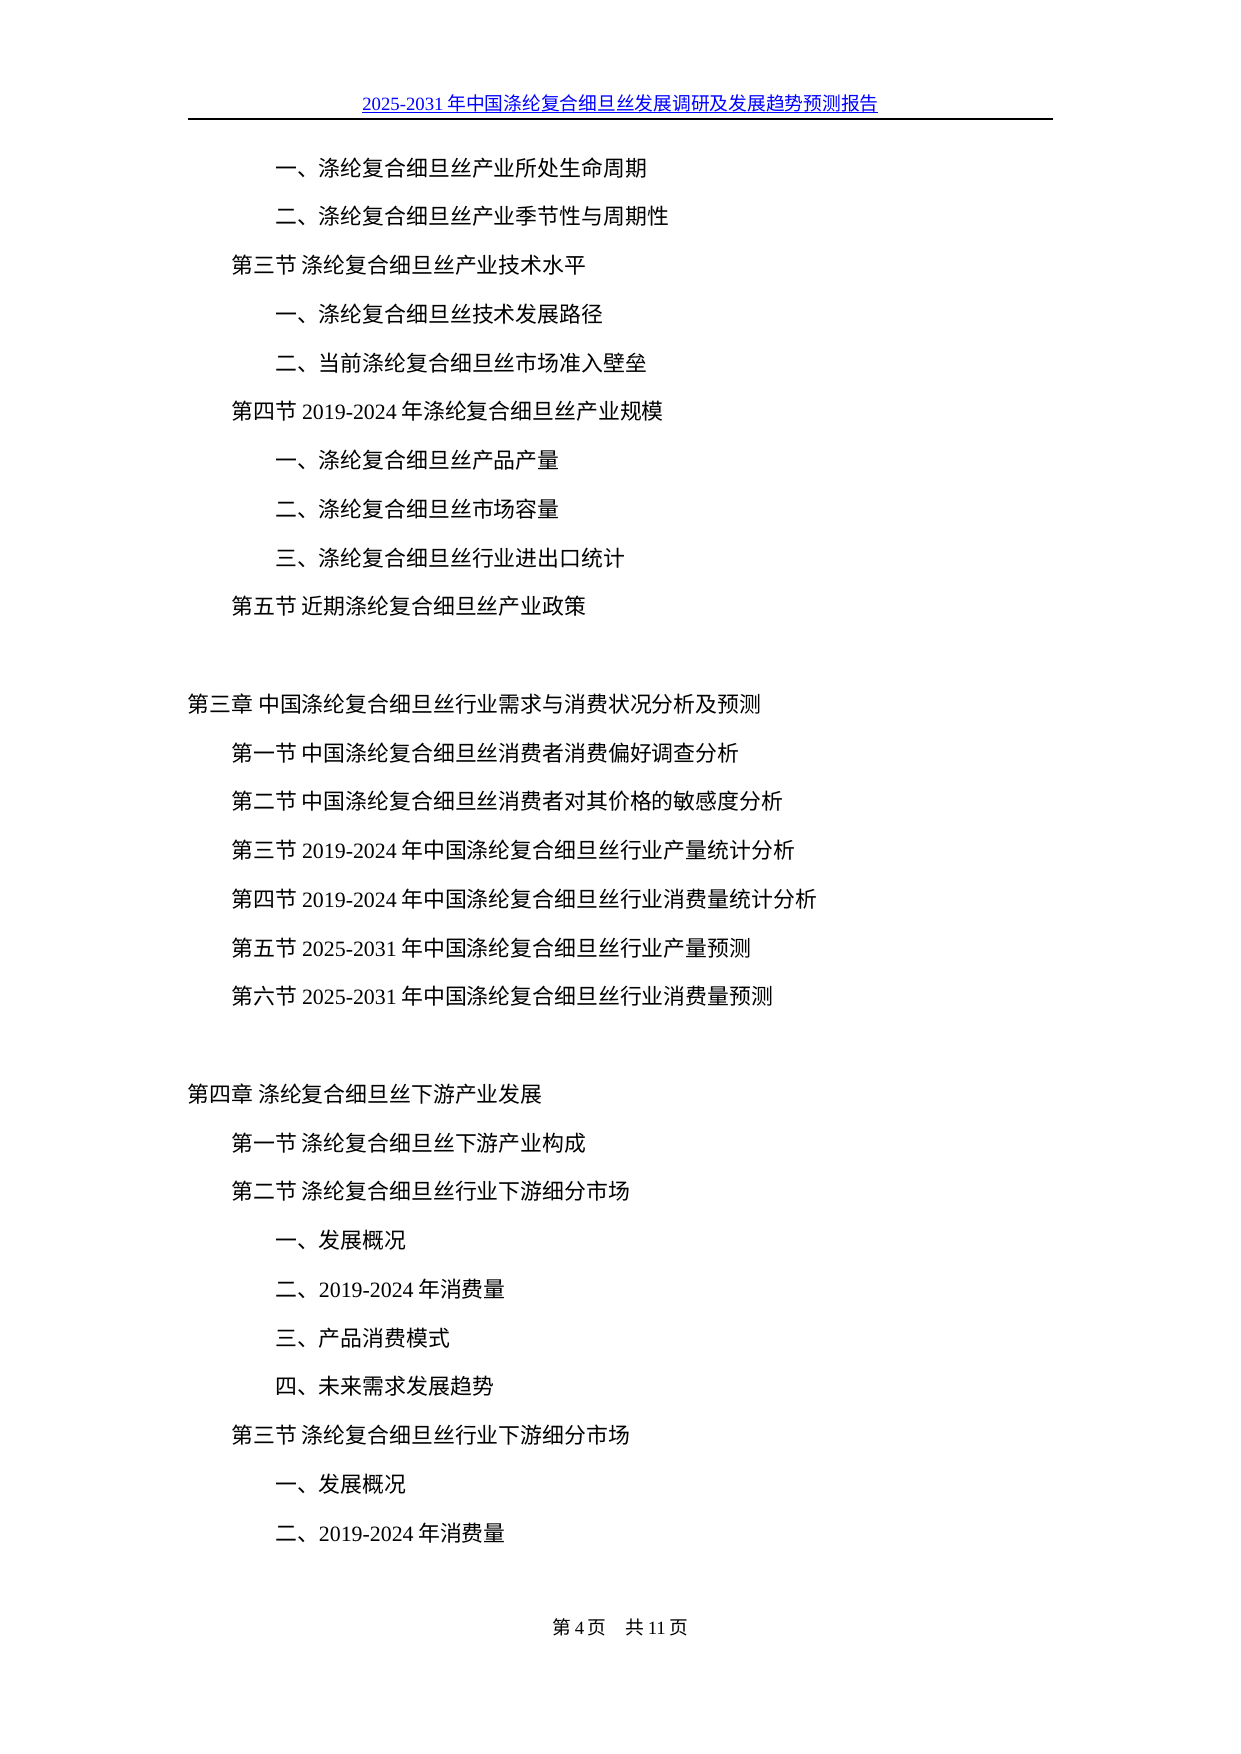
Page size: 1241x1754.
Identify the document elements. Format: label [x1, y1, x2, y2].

text [187, 150, 1053, 1548]
